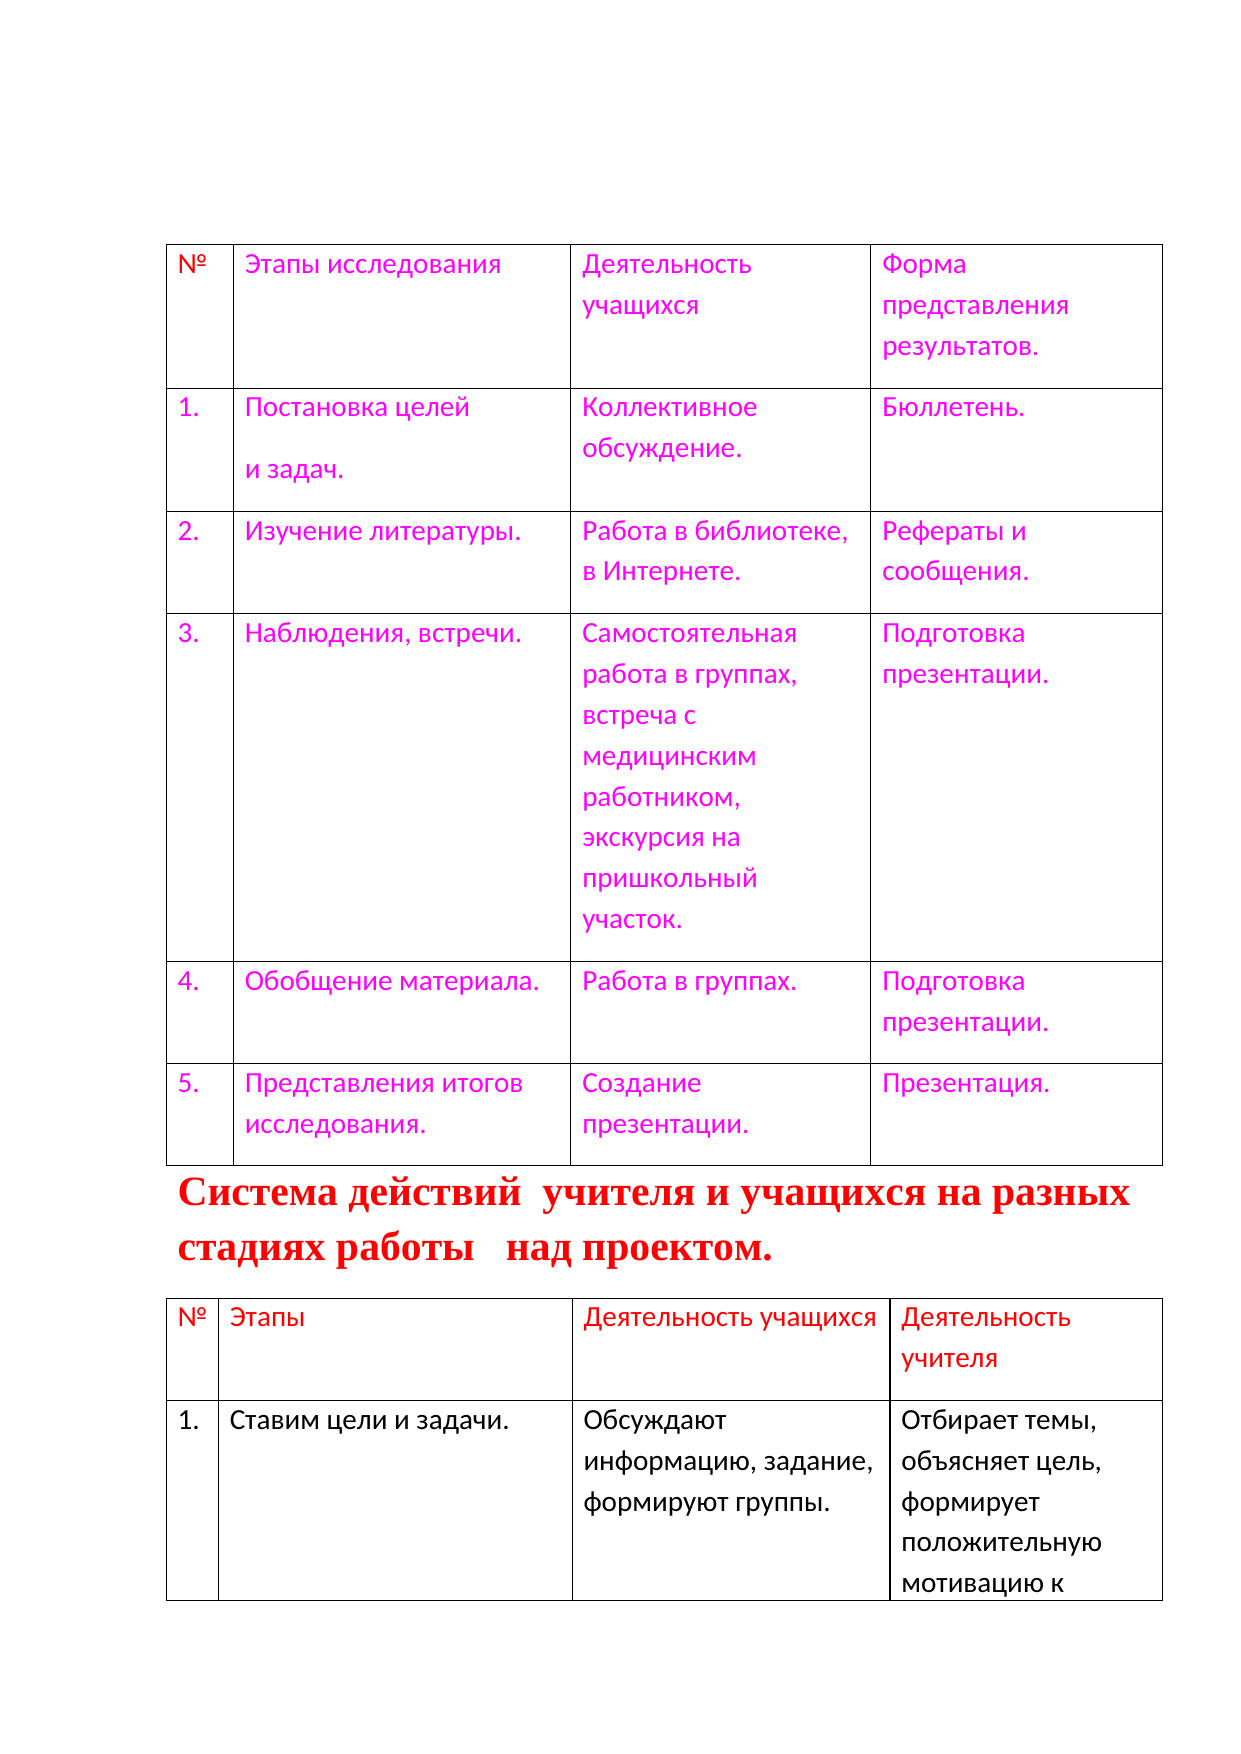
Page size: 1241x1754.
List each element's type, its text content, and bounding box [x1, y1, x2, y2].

table_header № [167, 1299, 218, 1400]
table_cell Изучение литературы. [234, 512, 570, 613]
text Система действий учителя и учащихся на разных стадиях работы над проектом. [177, 1166, 1152, 1269]
table_header Деятельность учащихся [571, 245, 870, 387]
table_cell Самостоятельная работа в группах, встреча с медицинским работником, экскурсия на пришкольный участок. [571, 614, 870, 961]
table_cell 3. [167, 614, 233, 961]
table_cell Рефераты и сообщения. [871, 512, 1162, 613]
table_cell Наблюдения, встречи. [234, 614, 570, 961]
table_cell 5. [167, 1064, 233, 1165]
table_cell Представления итогов исследования. [234, 1064, 570, 1165]
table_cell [219, 1401, 572, 1600]
table_cell Подготовка презентации. [871, 962, 1162, 1063]
table_header Форма представления результатов. [871, 245, 1162, 387]
table_cell Работа в библиотеке, в Интернете. [571, 512, 870, 613]
table_cell Коллективное обсуждение. [571, 389, 870, 511]
table_cell Подготовка презентации. [871, 614, 1162, 961]
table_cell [573, 1401, 889, 1600]
table_cell 4. [167, 962, 233, 1063]
table_header Этапы исследования [234, 245, 570, 387]
table_cell Бюллетень. [871, 389, 1162, 511]
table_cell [891, 1401, 1162, 1600]
table_cell Обобщение материала. [234, 962, 570, 1063]
table_header № [167, 245, 233, 387]
table_cell Создание презентации. [571, 1064, 870, 1165]
table_cell Презентация. [871, 1064, 1162, 1165]
table_cell 1. [167, 389, 233, 511]
table_cell 1. [167, 1401, 218, 1600]
table_cell 2. [167, 512, 233, 613]
table_header Этапы [219, 1299, 572, 1400]
table_cell Постановка целей и задач. [234, 389, 570, 511]
table_header Деятельность учителя [891, 1299, 1162, 1400]
table_cell Работа в группах. [571, 962, 870, 1063]
table_header Деятельность учащихся [573, 1299, 889, 1400]
